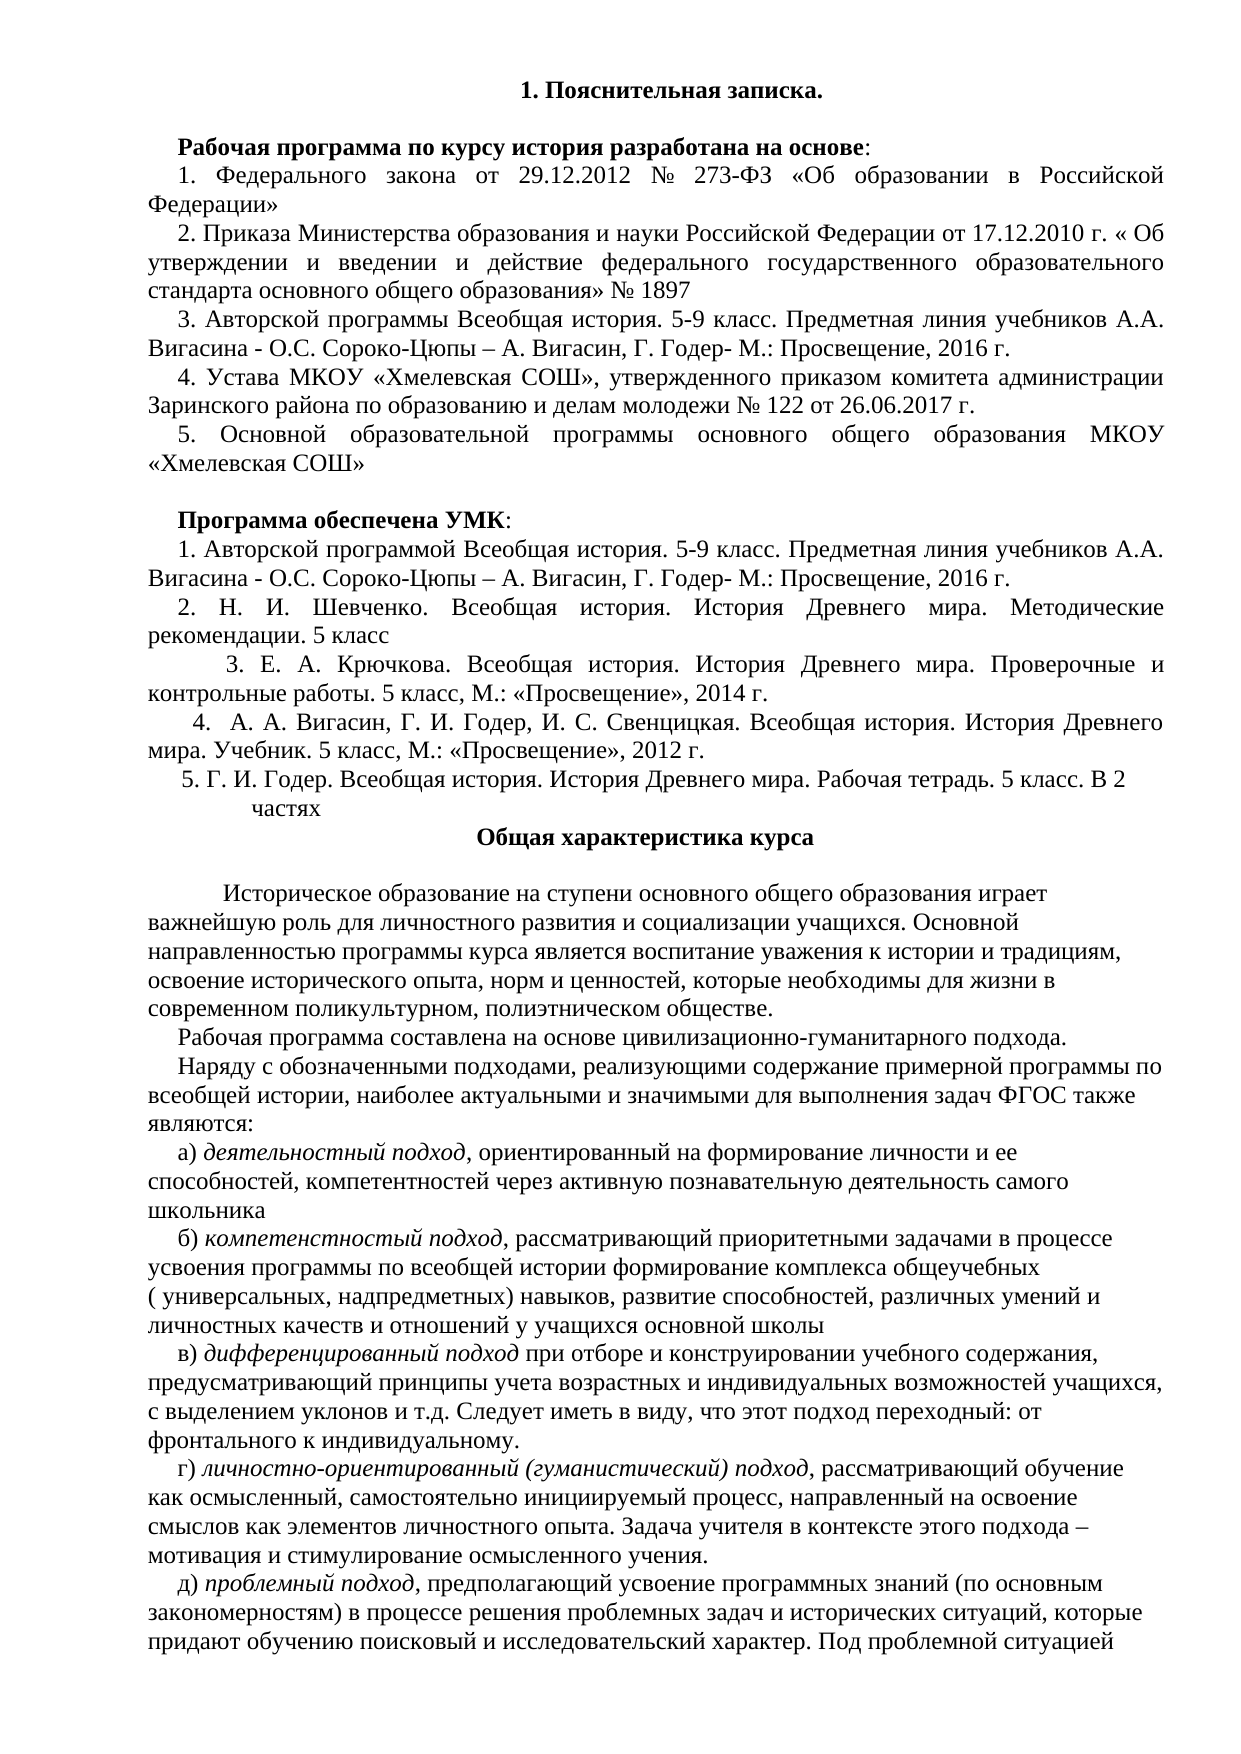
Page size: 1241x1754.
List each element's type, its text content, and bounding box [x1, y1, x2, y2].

text 2. Приказа Министерства образования и науки Российской Федерации от 17.12.2010 г. « Об утверждении и введении и действие федерального государственного образовательного стандарта основного общего образования» № 1897 [148, 218, 1165, 304]
text 2. Н. И. Шевченко. Всеобщая история. История Древнего мира. Методические рекомендации. 5 класс [148, 592, 1165, 649]
text 1. Федерального закона от 29.12.2012 № 273-ФЗ «Об образовании в Российской Федерации» [148, 161, 1165, 218]
text 3. Авторской программы Всеобщая история. 5-9 класс. Предметная линия учебников А.А. Вигасина - О.С. Сороко-Цюпы – А. Вигасин, Г. Годер- М.: Просвещение, 2016 г. [148, 304, 1165, 362]
text 4. Устава МКОУ «Хмелевская СОШ», утвержденного приказом комитета администрации Заринского района по образованию и делам молодежи № 122 от 26.06.2017 г. [148, 362, 1165, 419]
text 5. Основной образовательной программы основного общего образования МКОУ «Хмелевская СОШ» [148, 419, 1165, 477]
text Рабочая программа по курсу история разработана на основе: [148, 132, 1165, 161]
text Историческое образование на ступени основного общего образования играет важнейшую роль для личностного развития и социализации учащихся. Основной направленностью программы курса является воспитание уважения к истории и традициям, освоение исторического опыта, норм и ценностей, которые необходимы для жизни в современном поликультурном, полиэтническом обществе. [148, 878, 1165, 1022]
text 4. А. А. Вигасин, Г. И. Годер, И. С. Свенцицкая. Всеобщая история. История Древнего мира. Учебник. 5 класс, М.: «Просвещение», 2012 г. [148, 707, 1165, 764]
text 1. Авторской программой Всеобщая история. 5-9 класс. Предметная линия учебников А.А. Вигасина - О.С. Сороко-Цюпы – А. Вигасин, Г. Годер- М.: Просвещение, 2016 г. [148, 534, 1165, 592]
text Рабочая программа составлена на основе цивилизационно-гуманитарного подхода. [148, 1022, 1165, 1051]
text 5. Г. И. Годер. Всеобщая история. История Древнего мира. Рабочая тетрадь. 5 класс. В 2 частях [125, 764, 1165, 822]
text Общая характеристика курса [125, 822, 1165, 851]
text г) личностно-ориентированный (гуманистический) подход, рассматривающий обучение как осмысленный, самостоятельно инициируемый процесс, направленный на освоение смыслов как элементов личностного опыта. Задача учителя в контексте этого подхода – мотивация и стимулирование осмысленного учения. [148, 1453, 1165, 1568]
text а) деятельностный подход, ориентированный на формирование личности и ее способностей, компетентностей через активную познавательную деятельность самого школьника [148, 1137, 1165, 1223]
text б) компетенстностый подход, рассматривающий приоритетными задачами в процессе усвоения программы по всеобщей истории формирование комплекса общеучебных ( универсальных, надпредметных) навыков, развитие способностей, различных умений и личностных качеств и отношений у учащихся основной школы [148, 1223, 1165, 1338]
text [148, 1568, 1165, 1655]
text в) дифференцированный подход при отборе и конструировании учебного содержания, предусматривающий принципы учета возрастных и индивидуальных возможностей учащихся, с выделением уклонов и т.д. Следует иметь в виду, что этот подход переходный: от фронтального к индивидуальному. [148, 1338, 1165, 1453]
text Программа обеспечена УМК: [148, 506, 1165, 534]
text Наряду с обозначенными подходами, реализующими содержание примерной программы по всеобщей истории, наиболее актуальными и значимыми для выполнения задач ФГОС также являются: [148, 1051, 1165, 1137]
text 3. Е. А. Крючкова. Всеобщая история. История Древнего мира. Проверочные и контрольные работы. 5 класс, М.: «Просвещение», 2014 г. [148, 649, 1165, 707]
text 1. Пояснительная записка. [177, 75, 1165, 104]
